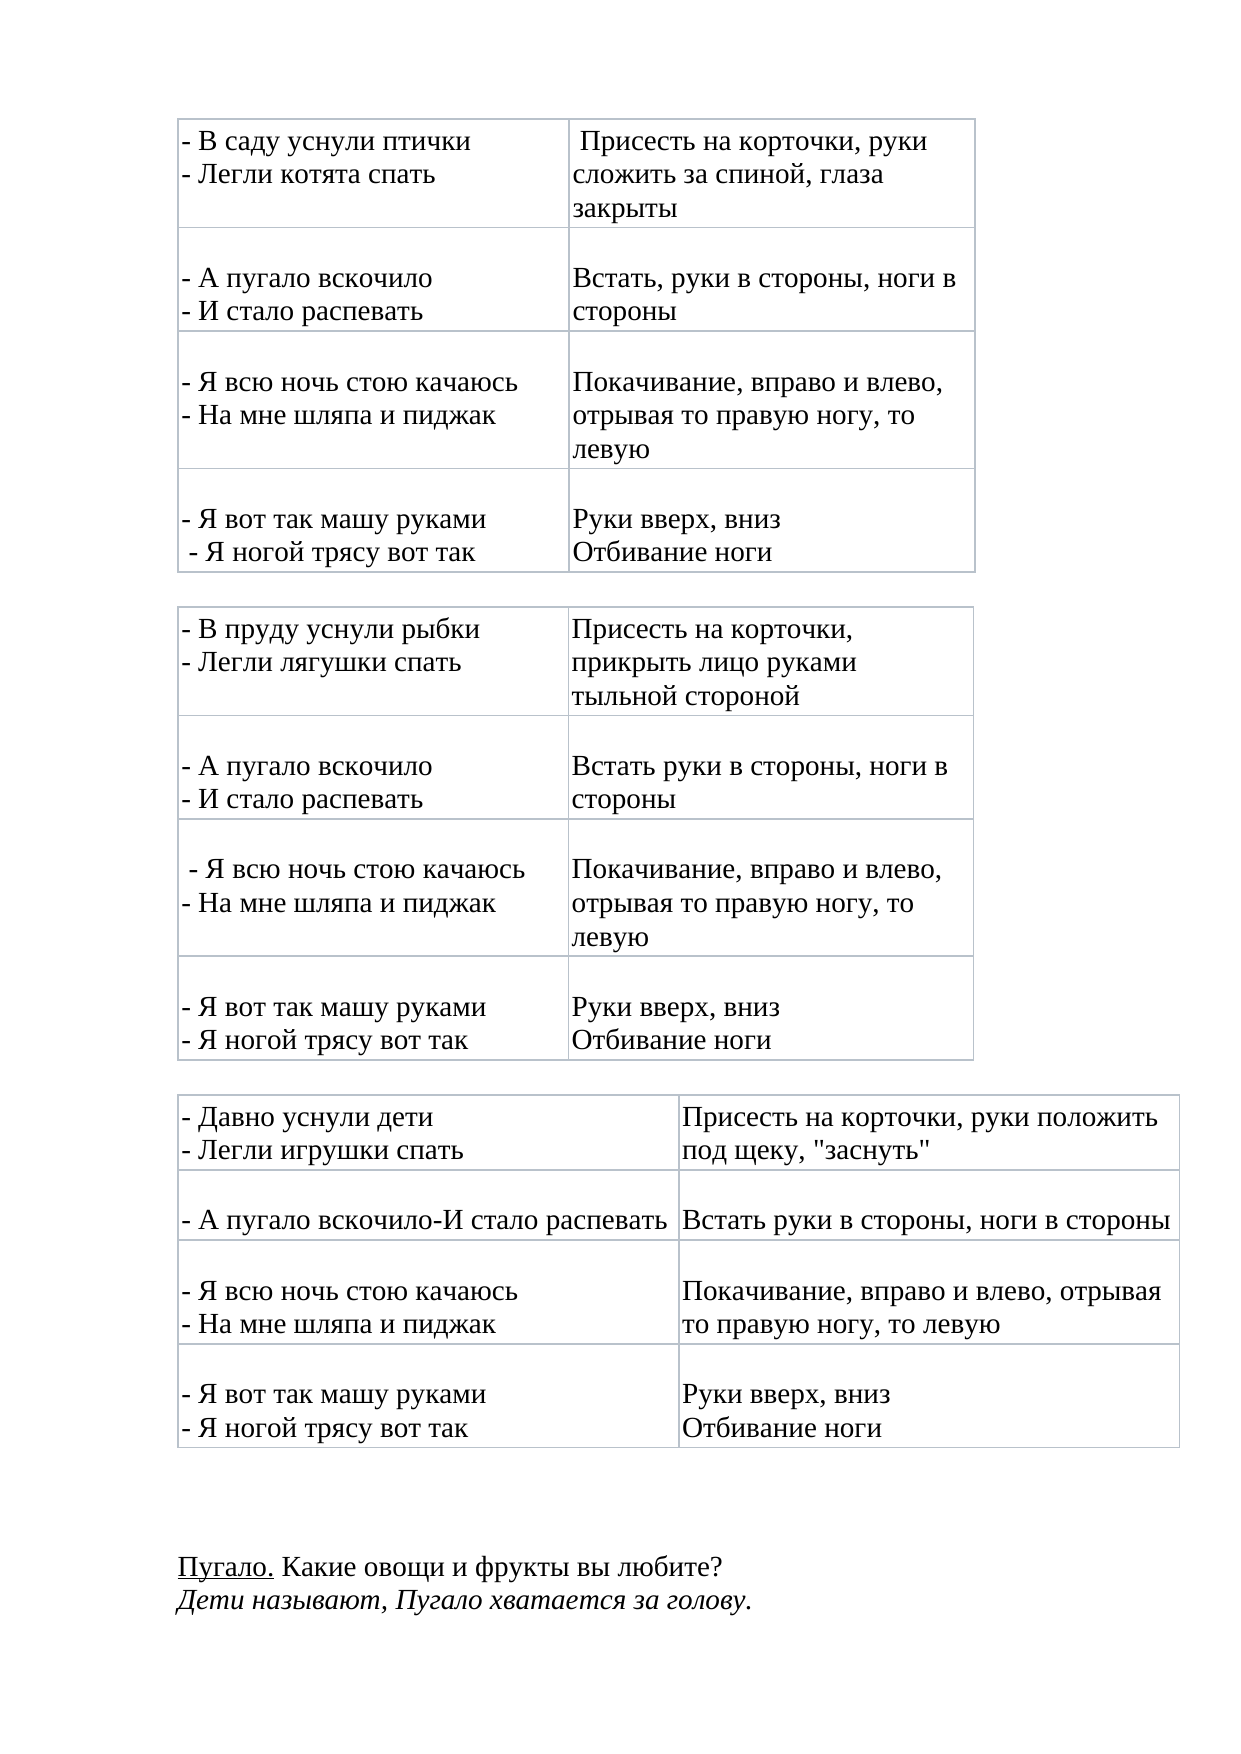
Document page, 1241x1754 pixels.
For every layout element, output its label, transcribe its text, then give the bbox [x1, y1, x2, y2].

table_cell - А пугало вскочило-И стало распевать [179, 1171, 678, 1239]
table_cell Руки вверх, вниз Отбивание ноги [570, 469, 974, 571]
table_cell Руки вверх, вниз Отбивание ноги [569, 957, 973, 1059]
text Пугало. Какие овощи и фрукты вы любите? [177, 1549, 1152, 1582]
table_cell - Я вот так машу руками - Я ногой трясу вот так [179, 1345, 678, 1446]
table_header Присесть на корточки, прикрыть лицо руками тыльной стороной [569, 608, 973, 714]
table_cell - Я всю ночь стою качаюсь - На мне шляпа и пиджак [179, 820, 568, 955]
table_cell Встать руки в стороны, ноги в стороны [680, 1171, 1179, 1239]
table_cell - Я вот так машу руками - Я ногой трясу вот так [179, 957, 568, 1059]
table_header - Давно уснули дети - Легли игрушки спать [179, 1096, 678, 1169]
table_cell - Я вот так машу руками - Я ногой трясу вот так [179, 469, 568, 571]
table_cell Встать, руки в стороны, ноги в стороны [570, 228, 974, 330]
table_cell Покачивание, вправо и влево, отрывая то правую ногу, то левую [680, 1241, 1179, 1343]
table_header - В саду уснули птички - Легли котята спать [179, 120, 568, 227]
table_cell Руки вверх, вниз Отбивание ноги [680, 1345, 1179, 1446]
table_header - В пруду уснули рыбки - Легли лягушки спать [179, 608, 568, 714]
text Дети называют, Пугало хватается за голову. [177, 1582, 1152, 1616]
table_cell - А пугало вскочило - И стало распевать [179, 228, 568, 330]
table_header Присесть на корточки, руки сложить за спиной, глаза закрыты [570, 120, 974, 227]
table_cell - Я всю ночь стою качаюсь - На мне шляпа и пиджак [179, 1241, 678, 1343]
table_cell - А пугало вскочило - И стало распевать [179, 716, 568, 818]
table_cell Покачивание, вправо и влево, отрывая то правую ногу, то левую [569, 820, 973, 955]
table_cell Встать руки в стороны, ноги в стороны [569, 716, 973, 818]
table_header Присесть на корточки, руки положить под щеку, "заснуть" [680, 1096, 1179, 1169]
table_cell - Я всю ночь стою качаюсь - На мне шляпа и пиджак [179, 332, 568, 467]
table_cell Покачивание, вправо и влево, отрывая то правую ногу, то левую [570, 332, 974, 467]
